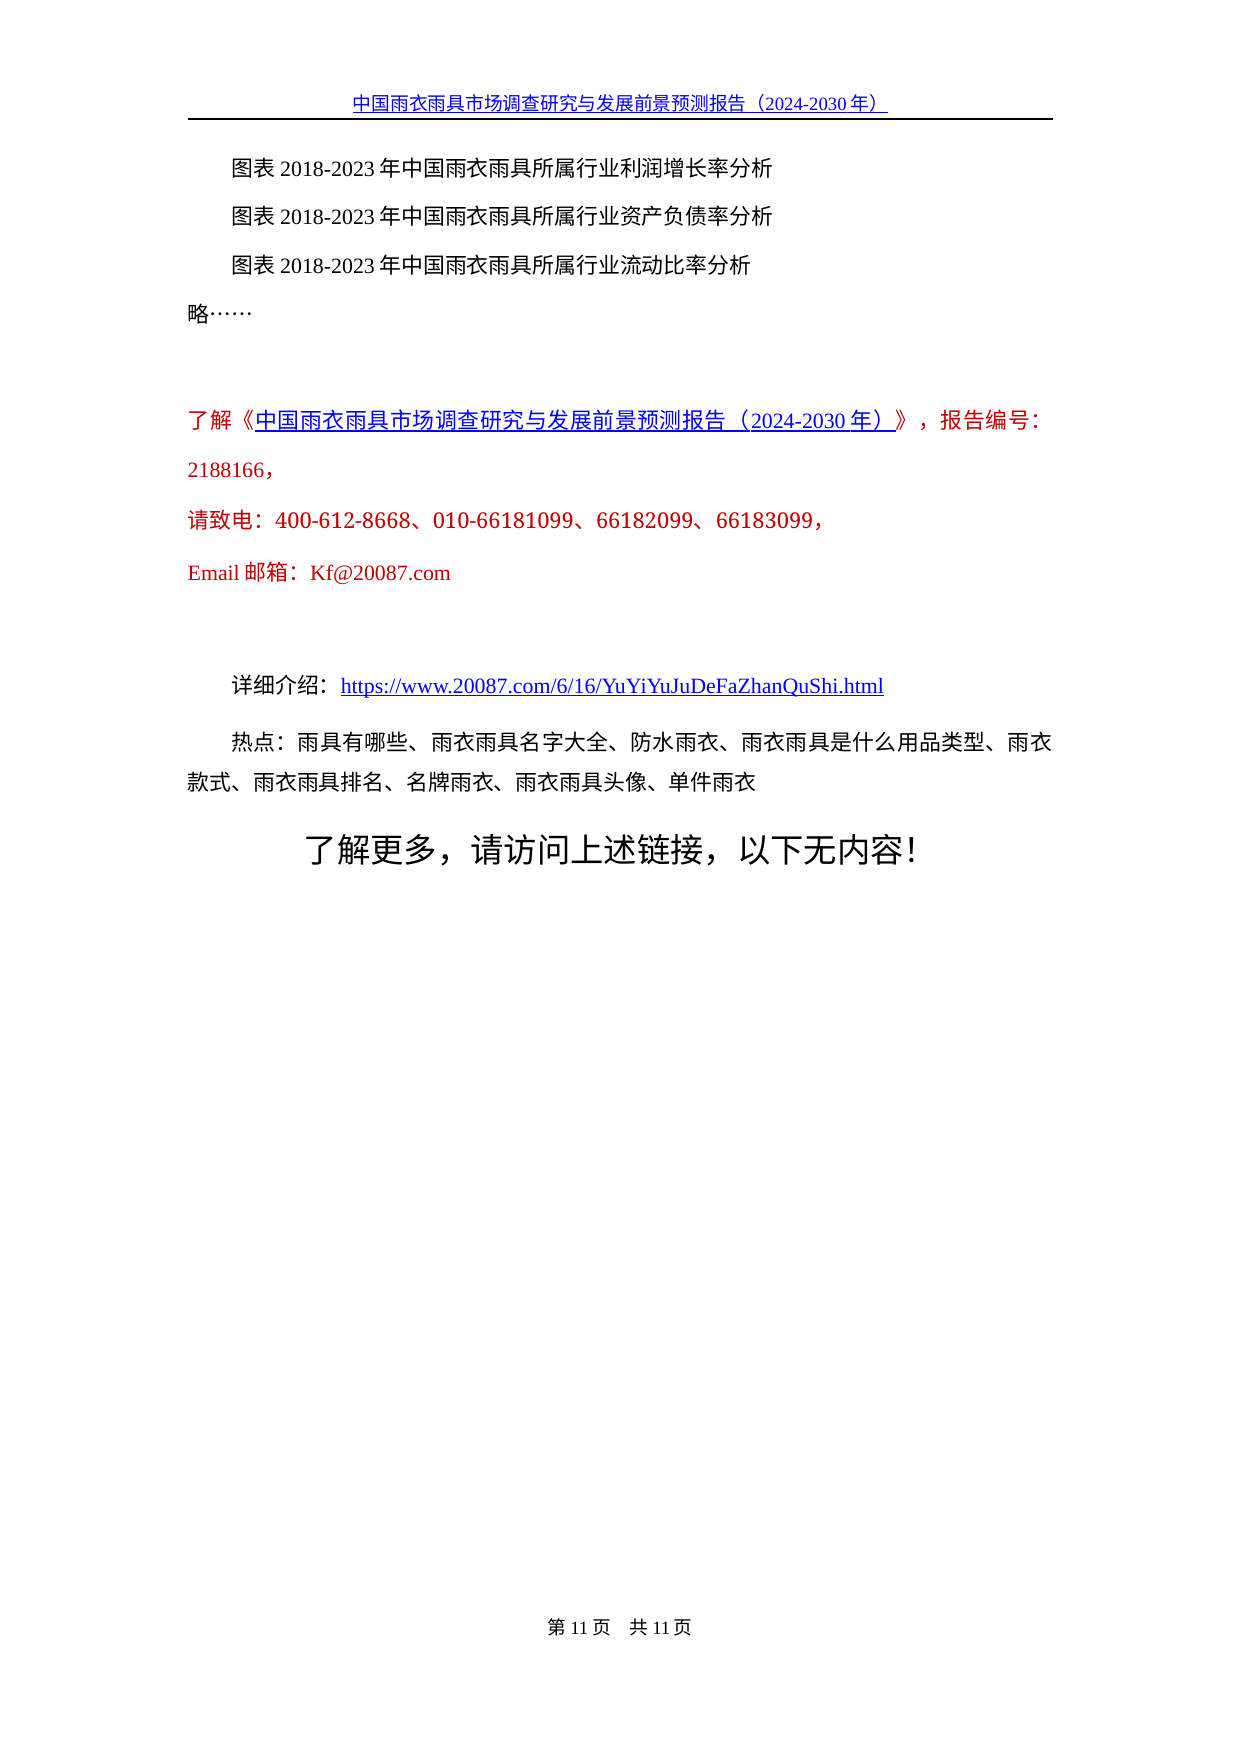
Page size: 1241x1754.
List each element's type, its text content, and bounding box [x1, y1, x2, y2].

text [187, 150, 1053, 329]
text 详细介绍：https://www.20087.com/6/16/YuYiYuJuDeFaZhanQuShi.html [187, 668, 1053, 700]
text Email邮箱：Kf@20087.com [187, 555, 1053, 587]
text 了解《中国雨衣雨具市场调查研究与发展前景预测报告（2024-2030年）》，报告编号：2188166， [187, 403, 1053, 484]
text 热点：雨具有哪些、雨衣雨具名字大全、防水雨衣、雨衣雨具是什么用品类型、雨衣款式、雨衣雨具排名、名牌雨衣、雨衣雨具头像、单件雨衣 [187, 724, 1053, 797]
text 请致电：400-612-8668、010-66181099、66182099、66183099， [187, 503, 1053, 536]
title 了解更多，请访问上述链接，以下无内容！ [187, 815, 1053, 880]
